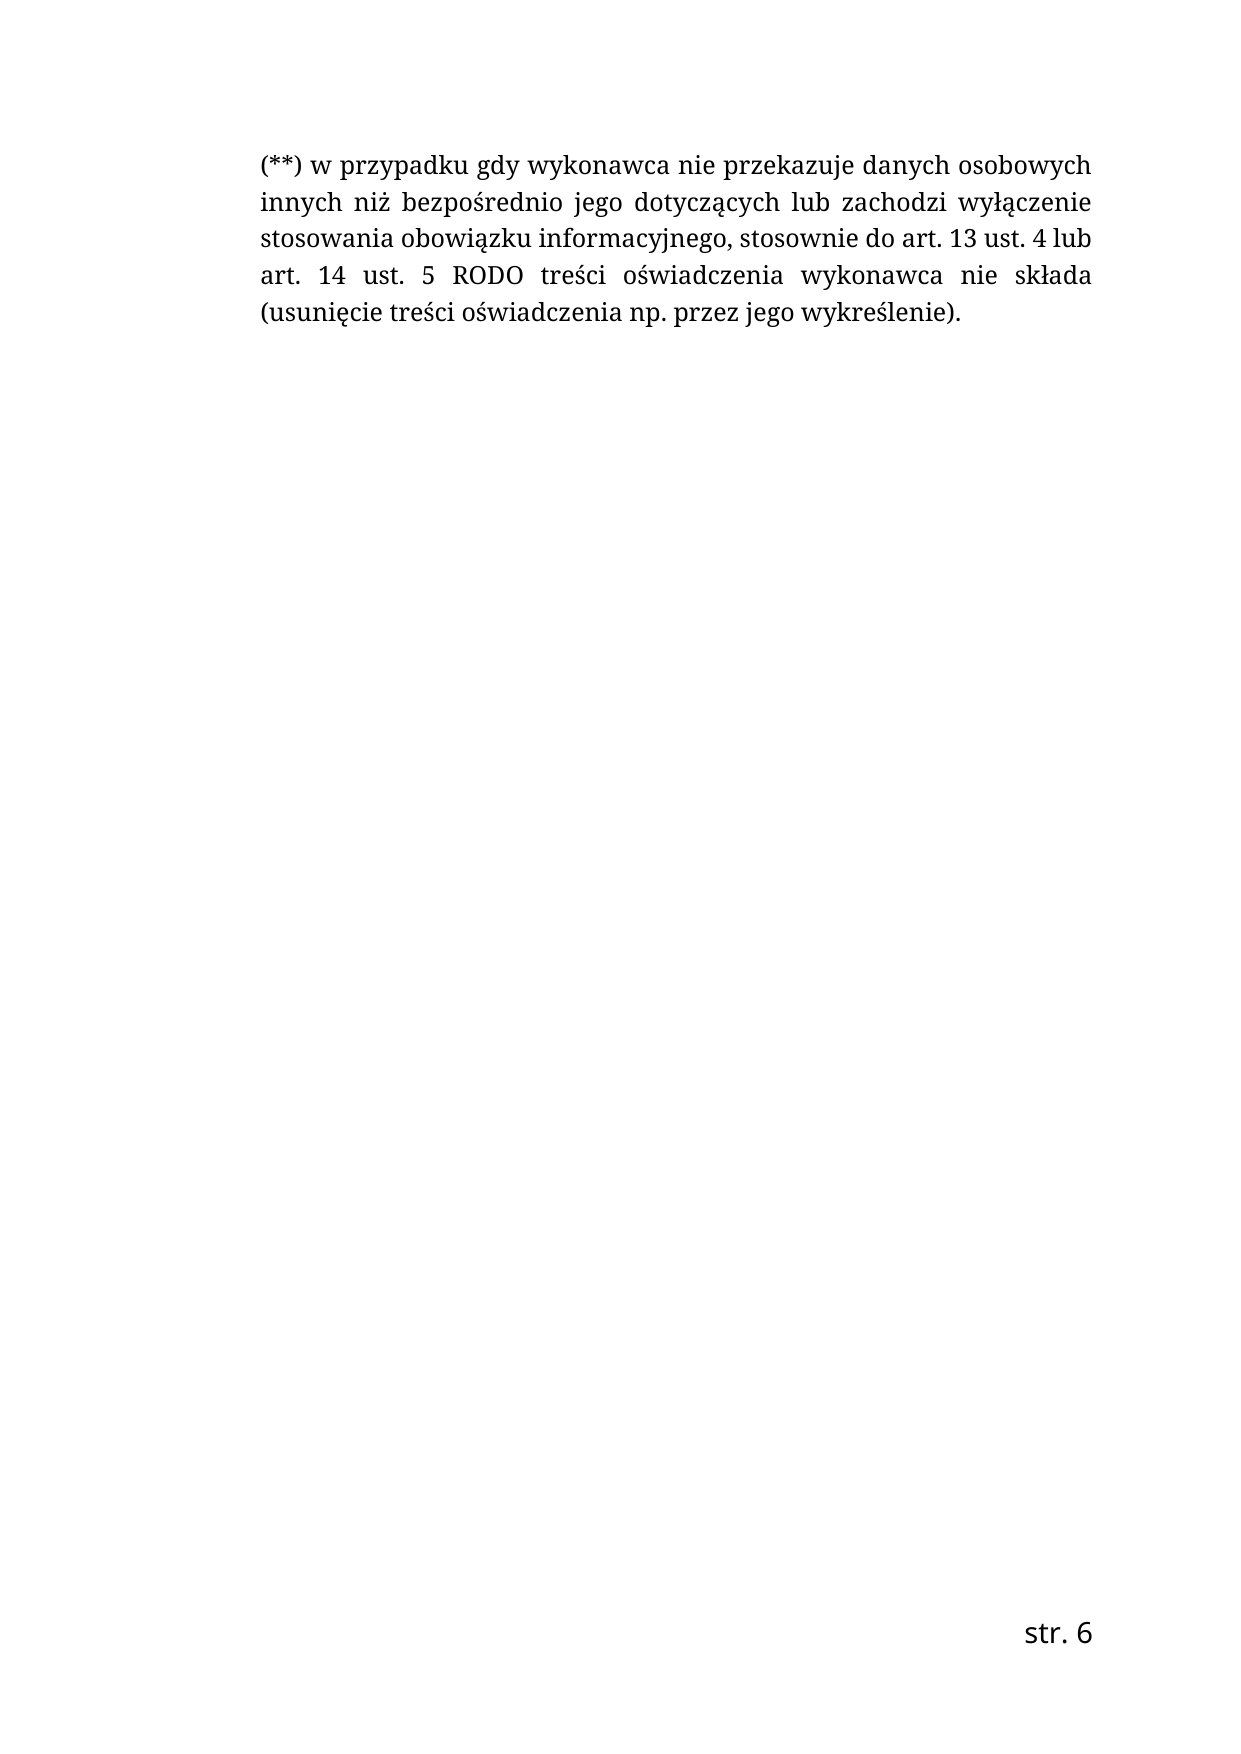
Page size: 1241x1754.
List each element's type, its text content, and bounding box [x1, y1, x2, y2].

list (**) w przypadku gdy wykonawca nie przekazuje danych osobowych innych niż bezpośrednio jego dotyczących lub zachodzi wyłączenie stosowania obowiązku informacyjnego, stosownie do art. 13 ust. 4 lub art. 14 ust. 5 RODO treści oświadczenia wykonawca nie składa (usunięcie treści oświadczenia np. przez jego wykreślenie). [260, 148, 1093, 329]
